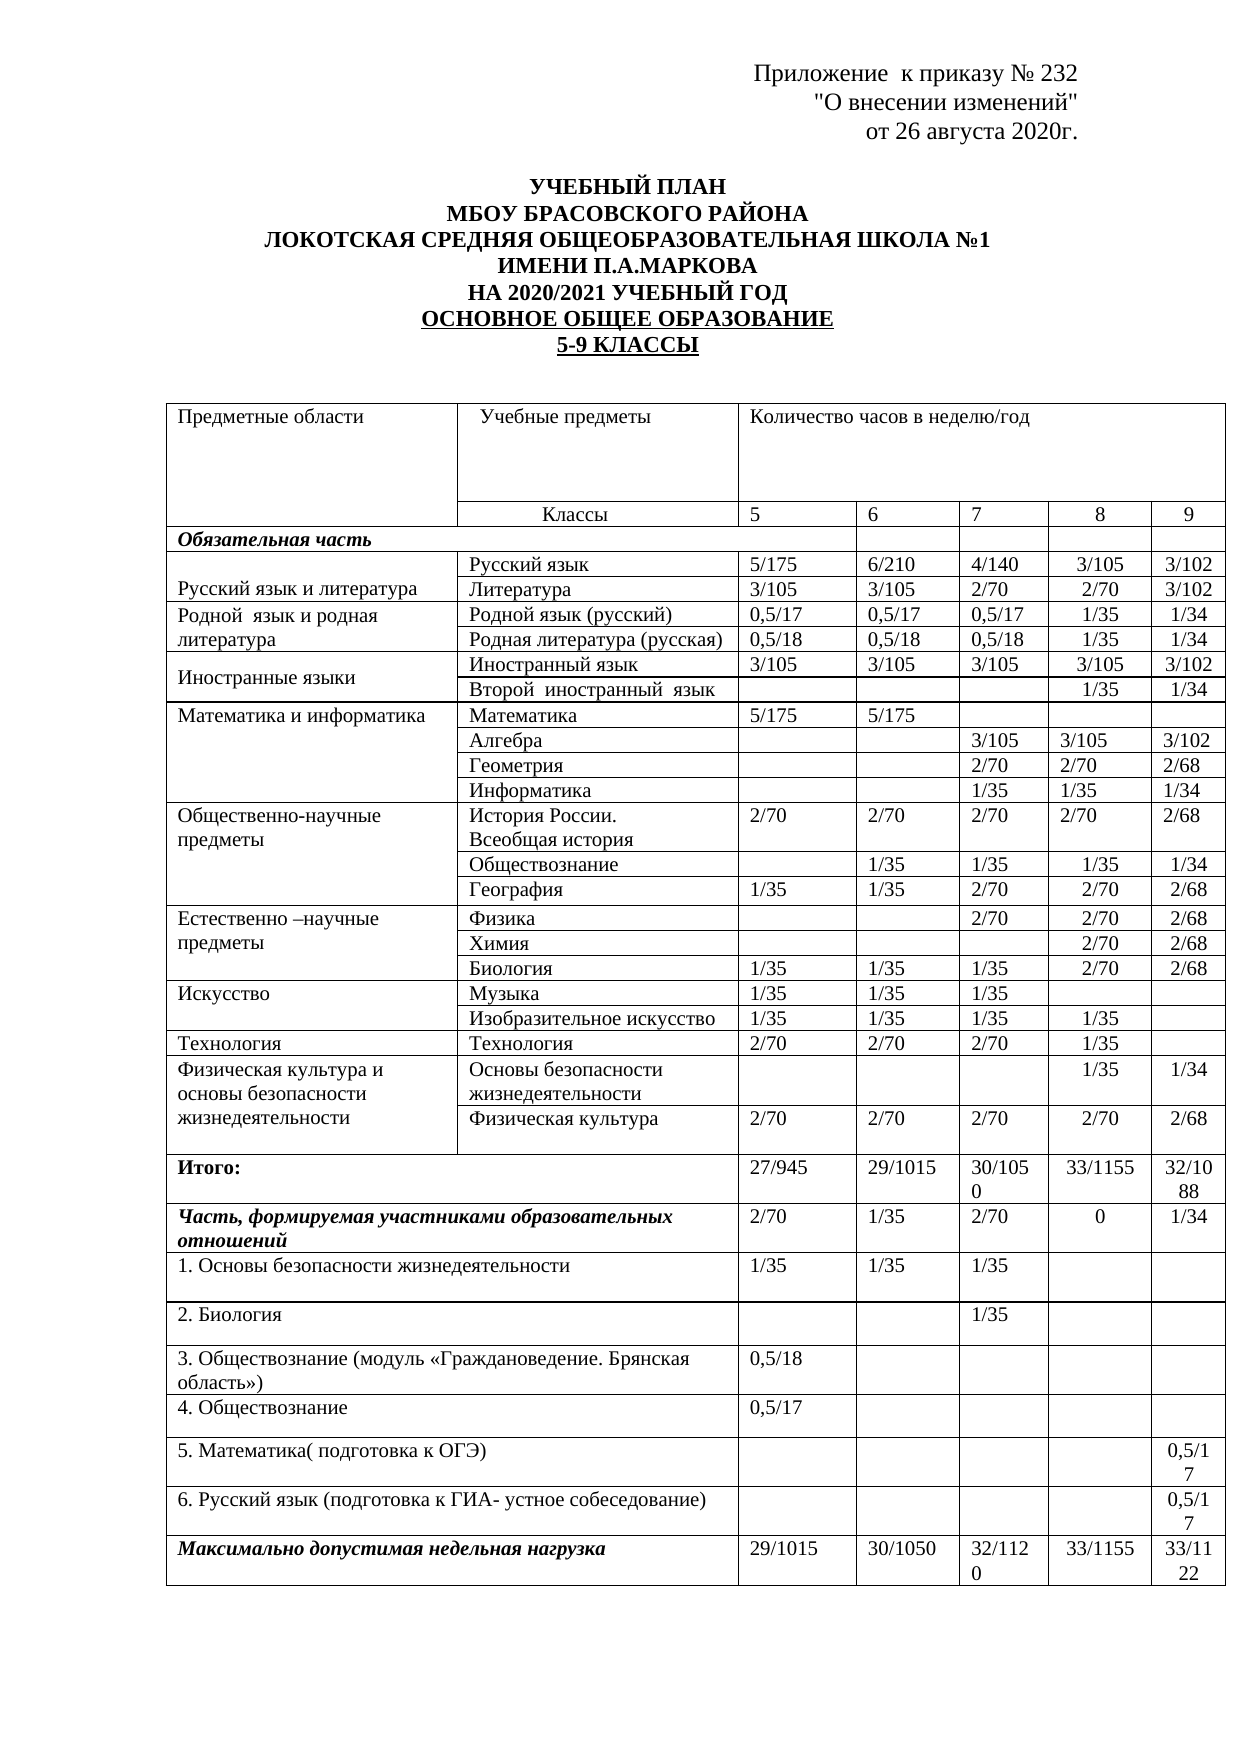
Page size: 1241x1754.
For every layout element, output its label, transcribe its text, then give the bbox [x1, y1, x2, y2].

table_cell [739, 1303, 856, 1344]
text УЧЕБНЫЙ ПЛАН [177, 173, 1078, 200]
table_cell [1152, 527, 1225, 551]
table_cell 0,5/18 [857, 627, 959, 651]
table_cell [1152, 1006, 1225, 1030]
table_cell 1/35 [1049, 852, 1151, 876]
table_cell 0,5/18 [960, 627, 1048, 651]
table_cell 29/1015 [739, 1536, 856, 1584]
table_cell География [458, 877, 738, 905]
table_cell Искусство [167, 981, 457, 1030]
table_cell 2/70 [960, 1031, 1048, 1055]
table_cell 32/1120 [960, 1536, 1048, 1584]
table_cell 2/70 [1049, 906, 1151, 930]
table_cell 1/35 [857, 1006, 959, 1030]
table_cell 27/945 [739, 1155, 856, 1203]
table_cell [739, 778, 856, 802]
text от 26 августа 2020г. [177, 116, 1078, 144]
table_cell 2/70 [960, 877, 1048, 905]
table_cell 1/35 [960, 1253, 1048, 1301]
table_cell 1/35 [1049, 678, 1151, 701]
table_cell [1152, 1346, 1225, 1394]
table_cell Технология [167, 1031, 457, 1055]
table_cell Изобразительное искусство [458, 1006, 738, 1030]
table_cell [1049, 1303, 1151, 1344]
table_cell 33/1155 [1049, 1155, 1151, 1203]
table_cell 2/70 [960, 577, 1048, 601]
table_cell 3/105 [1049, 552, 1151, 576]
table_cell 1/35 [857, 956, 959, 980]
table_cell 1/35 [857, 852, 959, 876]
table_cell 5/175 [857, 703, 959, 727]
table_cell 3/105 [857, 652, 959, 676]
table_cell Обществознание [458, 852, 738, 876]
table_cell Родная литература (русская) [458, 627, 738, 651]
table_cell 1/35 [857, 981, 959, 1005]
table_cell 1/35 [960, 1006, 1048, 1030]
table_cell 0,5/18 [739, 1346, 856, 1394]
table_cell 2/70 [1049, 803, 1151, 851]
table_cell 1/35 [1049, 1006, 1151, 1030]
table_cell 1/35 [739, 1006, 856, 1030]
table_cell 1/35 [960, 1303, 1048, 1344]
text ОСНОВНОЕ ОБЩЕЕ ОБРАЗОВАНИЕ [177, 305, 1078, 331]
table_cell 30/1050 [960, 1155, 1048, 1203]
table_cell 3/105 [960, 728, 1048, 752]
table_cell 0,5/17 [739, 1395, 856, 1437]
table_cell 1/35 [1049, 627, 1151, 651]
table_cell Русский язык и литература [167, 552, 457, 601]
table_cell 1/34 [1152, 627, 1225, 651]
table_cell [960, 703, 1048, 727]
table_cell [857, 778, 959, 802]
table_cell [1049, 1395, 1151, 1437]
table_cell 3/105 [1049, 652, 1151, 676]
text НА 2020/2021 УЧЕБНЫЙ ГОД [177, 279, 1078, 305]
table_cell [960, 527, 1048, 551]
table_cell 1/34 [1152, 678, 1225, 701]
table_cell [739, 1438, 856, 1486]
table_cell 1/34 [1152, 1204, 1225, 1252]
table_cell 6. Русский язык (подготовка к ГИА- устное собеседование) [167, 1487, 738, 1535]
table_cell 1/35 [960, 852, 1048, 876]
table_cell 1/35 [960, 981, 1048, 1005]
table_header Учебные предметы [458, 404, 738, 501]
table_cell 3/102 [1152, 728, 1225, 752]
table_cell 2/70 [739, 1204, 856, 1252]
table_cell [960, 931, 1048, 955]
table_cell [960, 678, 1048, 701]
table_cell 2/70 [1049, 753, 1151, 777]
table_header Количество часов в неделю/год [739, 404, 1225, 501]
text ЛОКОТСКАЯ СРЕДНЯЯ ОБЩЕОБРАЗОВАТЕЛЬНАЯ ШКОЛА №1 [177, 226, 1078, 252]
table_cell Математика и информатика [167, 703, 457, 802]
table_cell 4/140 [960, 552, 1048, 576]
table_cell 6 [857, 502, 959, 526]
table_cell 2/70 [960, 906, 1048, 930]
table_cell 1/35 [960, 956, 1048, 980]
table_cell [1049, 703, 1151, 727]
table_cell Математика [458, 703, 738, 727]
table_cell [960, 1438, 1048, 1486]
table_cell 29/1015 [857, 1155, 959, 1203]
table_cell 0,5/17 [857, 602, 959, 626]
table_cell 1/35 [1049, 1056, 1151, 1105]
table_cell 1/35 [739, 956, 856, 980]
table_cell 3/102 [1152, 652, 1225, 676]
table_cell 2/68 [1152, 1106, 1225, 1154]
table_cell 33/1122 [1152, 1536, 1225, 1584]
table_cell [1049, 1438, 1151, 1486]
table_cell 1/34 [1152, 602, 1225, 626]
table_cell [857, 1346, 959, 1394]
table_cell [857, 906, 959, 930]
table_cell Химия [458, 931, 738, 955]
table_cell История России. Всеобщая история [458, 803, 738, 851]
table_cell 3/102 [1152, 577, 1225, 601]
table_cell 3/105 [739, 652, 856, 676]
table_cell Геометрия [458, 753, 738, 777]
table_cell 0,5/17 [960, 602, 1048, 626]
table_cell [739, 931, 856, 955]
text МБОУ БРАСОВСКОГО РАЙОНА [177, 200, 1078, 226]
table_cell 4. Обществознание [167, 1395, 738, 1437]
table_cell Иностранные языки [167, 652, 457, 701]
table_cell [857, 527, 959, 551]
table_cell [739, 852, 856, 876]
table_cell 2/68 [1152, 753, 1225, 777]
table_cell Информатика [458, 778, 738, 802]
text 5-9 КЛАССЫ [177, 331, 1078, 358]
table_cell 2/68 [1152, 877, 1225, 905]
table_cell 1/34 [1152, 1056, 1225, 1105]
table_cell Основы безопасности жизнедеятельности [458, 1056, 738, 1105]
table_cell [739, 728, 856, 752]
table_cell [1049, 981, 1151, 1005]
table_cell [1152, 703, 1225, 727]
table_cell 5/175 [739, 703, 856, 727]
table_cell 1/35 [1049, 778, 1151, 802]
table_cell Максимально допустимая недельная нагрузка [167, 1536, 738, 1584]
table_cell [960, 1056, 1048, 1105]
table_cell [739, 678, 856, 701]
table_cell 2/70 [1049, 956, 1151, 980]
table_cell 2/70 [960, 803, 1048, 851]
table_cell 2/68 [1152, 906, 1225, 930]
table_cell 2/70 [1049, 577, 1151, 601]
table_cell [857, 728, 959, 752]
table_cell Второй иностранный язык [458, 678, 738, 701]
table_cell [857, 931, 959, 955]
text Приложение к приказу № 232 [177, 58, 1078, 87]
table_cell Часть, формируемая участниками образовательных отношений [167, 1204, 738, 1252]
table_cell [1152, 1031, 1225, 1055]
table_cell Музыка [458, 981, 738, 1005]
table_cell 3/105 [857, 577, 959, 601]
table_cell 2/68 [1152, 956, 1225, 980]
table_cell 2/70 [857, 803, 959, 851]
table_cell 2/68 [1152, 931, 1225, 955]
table_cell [857, 1487, 959, 1535]
table_cell Физика [458, 906, 738, 930]
table_cell 2/70 [857, 1031, 959, 1055]
table_cell 1. Основы безопасности жизнедеятельности [167, 1253, 738, 1301]
table_cell [1049, 527, 1151, 551]
table_cell 33/1155 [1049, 1536, 1151, 1584]
table_cell 1/35 [739, 877, 856, 905]
table_cell 0,5/17 [739, 602, 856, 626]
table_cell Общественно-научные предметы [167, 803, 457, 905]
table_cell [739, 1487, 856, 1535]
table_cell 1/34 [1152, 778, 1225, 802]
table_cell 1/35 [857, 1204, 959, 1252]
table_header Предметные области [167, 404, 457, 526]
table_cell [857, 1395, 959, 1437]
table_cell 2/70 [960, 1106, 1048, 1154]
table_cell 3. Обществознание (модуль «Граждановедение. Брянская область») [167, 1346, 738, 1394]
text ИМЕНИ П.А.МАРКОВА [177, 252, 1078, 279]
table_cell [857, 1056, 959, 1105]
table_cell 1/35 [1049, 1031, 1151, 1055]
table_cell 2/70 [960, 753, 1048, 777]
table_cell [1152, 1303, 1225, 1344]
table_cell 0 [1049, 1204, 1151, 1252]
table_cell [739, 1056, 856, 1105]
table_cell Иностранный язык [458, 652, 738, 676]
table_cell [1049, 1253, 1151, 1301]
table_cell 1/35 [739, 1253, 856, 1301]
table_cell 5 [739, 502, 856, 526]
table_cell 1/35 [739, 981, 856, 1005]
table_cell 3/105 [739, 577, 856, 601]
table_cell Родной язык и родная литература [167, 602, 457, 651]
table_cell 0,5/17 [1152, 1438, 1225, 1486]
table_cell 2/70 [960, 1204, 1048, 1252]
table_cell 5. Математика( подготовка к ОГЭ) [167, 1438, 738, 1486]
table_cell [739, 753, 856, 777]
table_cell 9 [1152, 502, 1225, 526]
table_cell [857, 753, 959, 777]
table_cell [739, 906, 856, 930]
table_cell [960, 1395, 1048, 1437]
table_cell 1/35 [1049, 602, 1151, 626]
table_cell [857, 1303, 959, 1344]
table_cell [857, 1438, 959, 1486]
table_cell [1152, 1395, 1225, 1437]
table_cell 8 [1049, 502, 1151, 526]
table_cell 2/70 [857, 1106, 959, 1154]
table_cell [1152, 981, 1225, 1005]
table_cell Итого: [167, 1155, 738, 1203]
table_cell Физическая культура и основы безопасности жизнедеятельности [167, 1056, 457, 1154]
table_cell 2/70 [739, 1031, 856, 1055]
table_cell 2/68 [1152, 803, 1225, 851]
table_cell 2/70 [739, 1106, 856, 1154]
table_cell 3/105 [1049, 728, 1151, 752]
table_cell Родной язык (русский) [458, 602, 738, 626]
table_cell 0,5/17 [1152, 1487, 1225, 1535]
table_cell 2/70 [1049, 1106, 1151, 1154]
table_cell 2/70 [739, 803, 856, 851]
table_cell Литература [458, 577, 738, 601]
table_cell 1/34 [1152, 852, 1225, 876]
table_cell Классы [458, 502, 738, 526]
table_cell 30/1050 [857, 1536, 959, 1584]
table_cell Технология [458, 1031, 738, 1055]
table_cell [1049, 1346, 1151, 1394]
table_cell 1/35 [960, 778, 1048, 802]
table_cell 0,5/18 [739, 627, 856, 651]
table_cell 2/70 [1049, 931, 1151, 955]
table_cell Русский язык [458, 552, 738, 576]
table_cell 3/105 [960, 652, 1048, 676]
table_cell 1/35 [857, 877, 959, 905]
table_cell Физическая культура [458, 1106, 738, 1154]
table_cell [1152, 1253, 1225, 1301]
table_cell 2. Биология [167, 1303, 738, 1344]
table_cell Алгебра [458, 728, 738, 752]
text "О внесении изменений" [177, 87, 1078, 116]
table_cell [857, 678, 959, 701]
table_cell [960, 1487, 1048, 1535]
table_cell Биология [458, 956, 738, 980]
table_cell 1/35 [857, 1253, 959, 1301]
table_cell [1049, 1487, 1151, 1535]
table_cell Естественно –научные предметы [167, 906, 457, 980]
table_cell Обязательная часть [167, 527, 856, 551]
table_cell 3/102 [1152, 552, 1225, 576]
table_cell 7 [960, 502, 1048, 526]
table_cell 32/1088 [1152, 1155, 1225, 1203]
table_cell 5/175 [739, 552, 856, 576]
table_cell 6/210 [857, 552, 959, 576]
table_cell 2/70 [1049, 877, 1151, 905]
table_cell [960, 1346, 1048, 1394]
